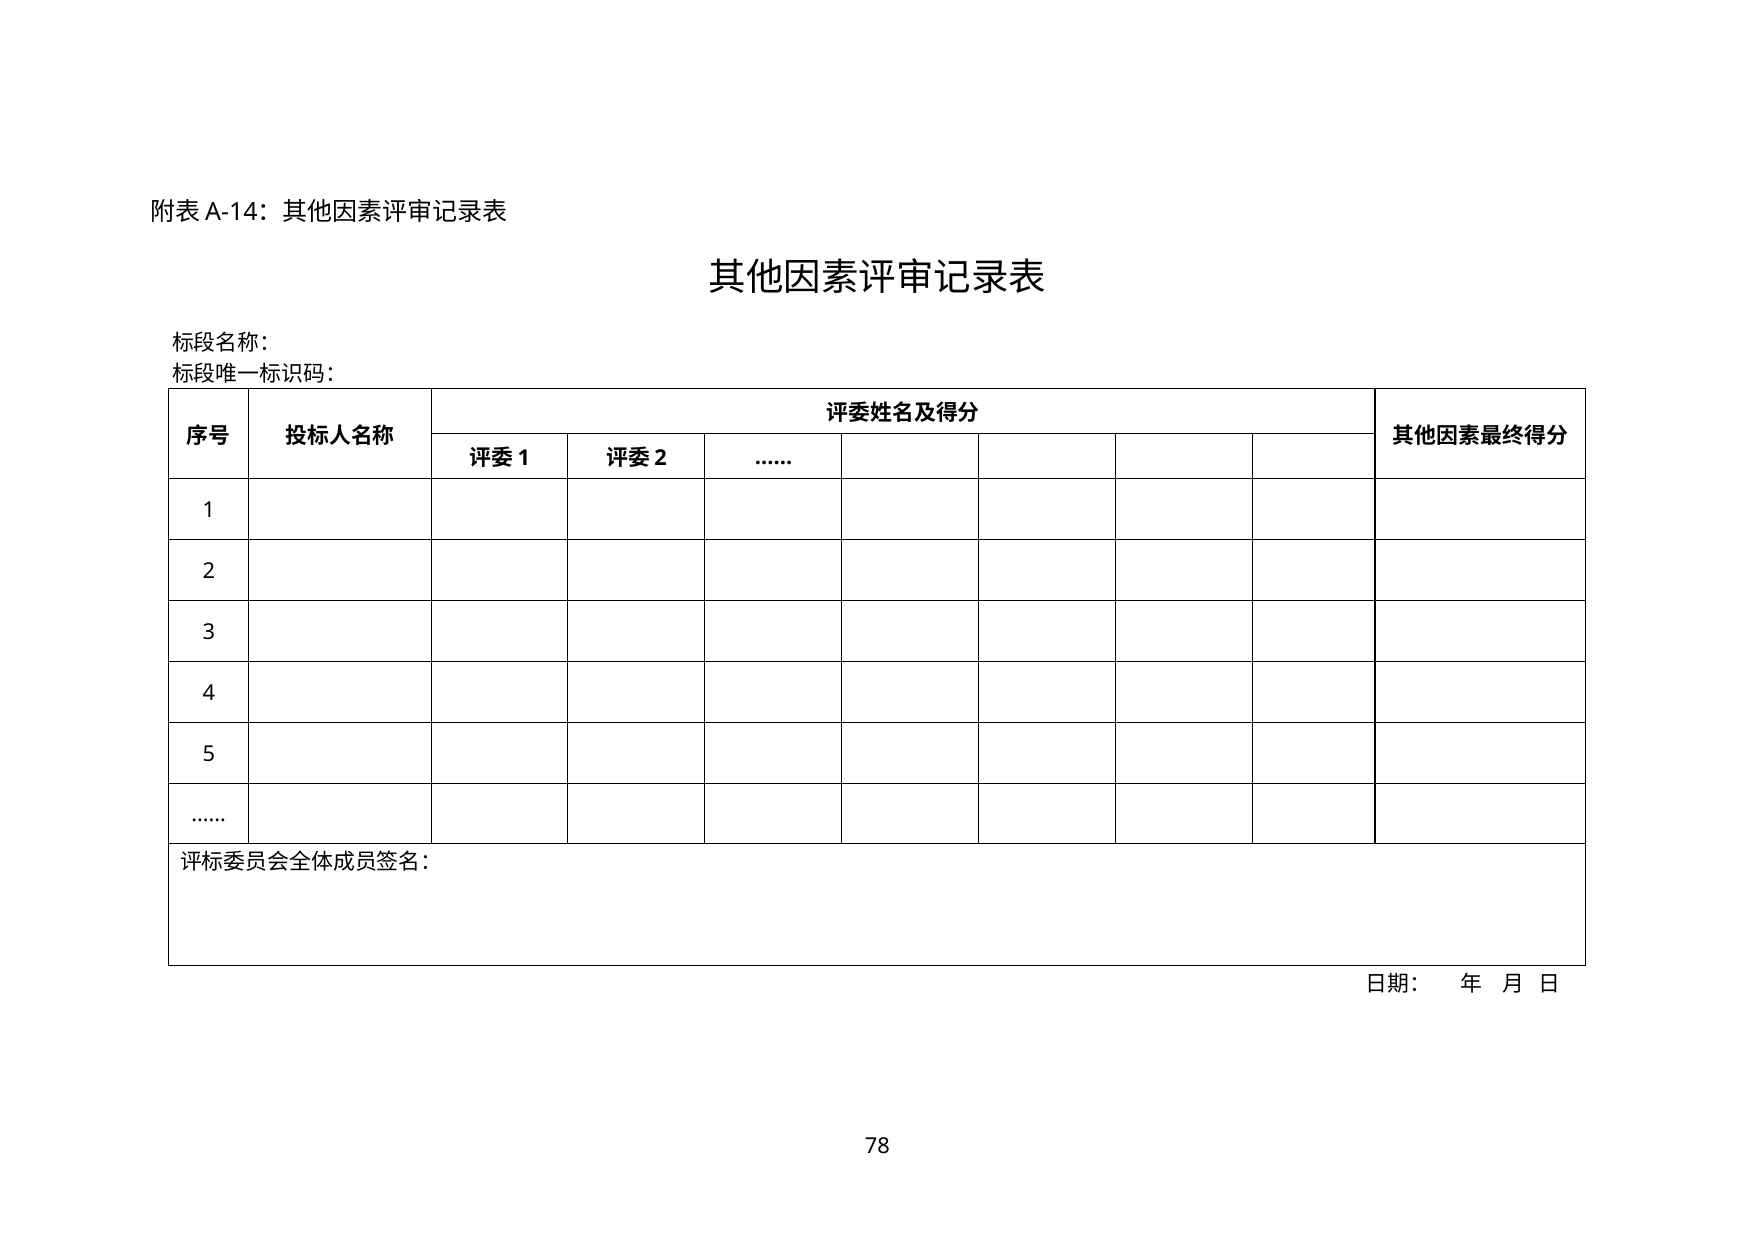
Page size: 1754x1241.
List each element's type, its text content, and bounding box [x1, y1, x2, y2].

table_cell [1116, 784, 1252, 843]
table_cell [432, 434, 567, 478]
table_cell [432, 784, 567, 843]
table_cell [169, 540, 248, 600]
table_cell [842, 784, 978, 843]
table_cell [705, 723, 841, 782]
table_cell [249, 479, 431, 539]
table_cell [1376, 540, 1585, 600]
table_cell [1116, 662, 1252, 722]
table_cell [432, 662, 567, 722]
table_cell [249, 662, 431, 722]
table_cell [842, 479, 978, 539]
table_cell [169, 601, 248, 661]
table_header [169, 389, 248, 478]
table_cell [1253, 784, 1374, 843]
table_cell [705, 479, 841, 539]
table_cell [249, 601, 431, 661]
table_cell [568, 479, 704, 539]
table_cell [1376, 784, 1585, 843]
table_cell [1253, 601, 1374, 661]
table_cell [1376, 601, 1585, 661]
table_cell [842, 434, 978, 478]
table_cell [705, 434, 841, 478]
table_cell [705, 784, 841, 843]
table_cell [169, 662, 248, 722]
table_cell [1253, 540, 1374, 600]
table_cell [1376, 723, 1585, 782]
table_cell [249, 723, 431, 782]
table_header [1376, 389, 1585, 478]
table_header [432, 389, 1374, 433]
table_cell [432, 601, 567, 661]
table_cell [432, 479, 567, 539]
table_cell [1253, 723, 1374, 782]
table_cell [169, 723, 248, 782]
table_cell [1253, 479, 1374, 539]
text 标段名称： [150, 325, 1604, 356]
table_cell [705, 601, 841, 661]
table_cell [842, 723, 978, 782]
text 日期： 年 月 日 [150, 966, 1560, 998]
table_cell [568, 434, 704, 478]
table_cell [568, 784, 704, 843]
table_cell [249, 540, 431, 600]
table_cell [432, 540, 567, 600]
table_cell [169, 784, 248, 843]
text 其他因素评审记录表 [150, 254, 1604, 300]
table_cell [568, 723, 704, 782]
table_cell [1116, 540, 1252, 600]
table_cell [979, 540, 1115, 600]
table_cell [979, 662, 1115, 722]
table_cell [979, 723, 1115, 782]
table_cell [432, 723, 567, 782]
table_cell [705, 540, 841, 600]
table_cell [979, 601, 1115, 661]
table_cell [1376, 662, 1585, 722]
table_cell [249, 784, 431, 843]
text 标段唯一标识码： [150, 356, 1604, 388]
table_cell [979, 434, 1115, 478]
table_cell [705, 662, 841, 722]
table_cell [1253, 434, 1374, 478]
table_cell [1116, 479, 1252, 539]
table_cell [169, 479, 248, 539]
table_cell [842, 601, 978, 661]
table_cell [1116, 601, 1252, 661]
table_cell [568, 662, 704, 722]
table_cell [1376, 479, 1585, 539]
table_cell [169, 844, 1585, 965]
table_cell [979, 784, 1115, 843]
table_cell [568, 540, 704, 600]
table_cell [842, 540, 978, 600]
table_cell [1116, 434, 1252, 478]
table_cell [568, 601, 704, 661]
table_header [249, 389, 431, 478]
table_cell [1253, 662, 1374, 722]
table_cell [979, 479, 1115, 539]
text 附表A-14：其他因素评审记录表 [150, 187, 1604, 229]
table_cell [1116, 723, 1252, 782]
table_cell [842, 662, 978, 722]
